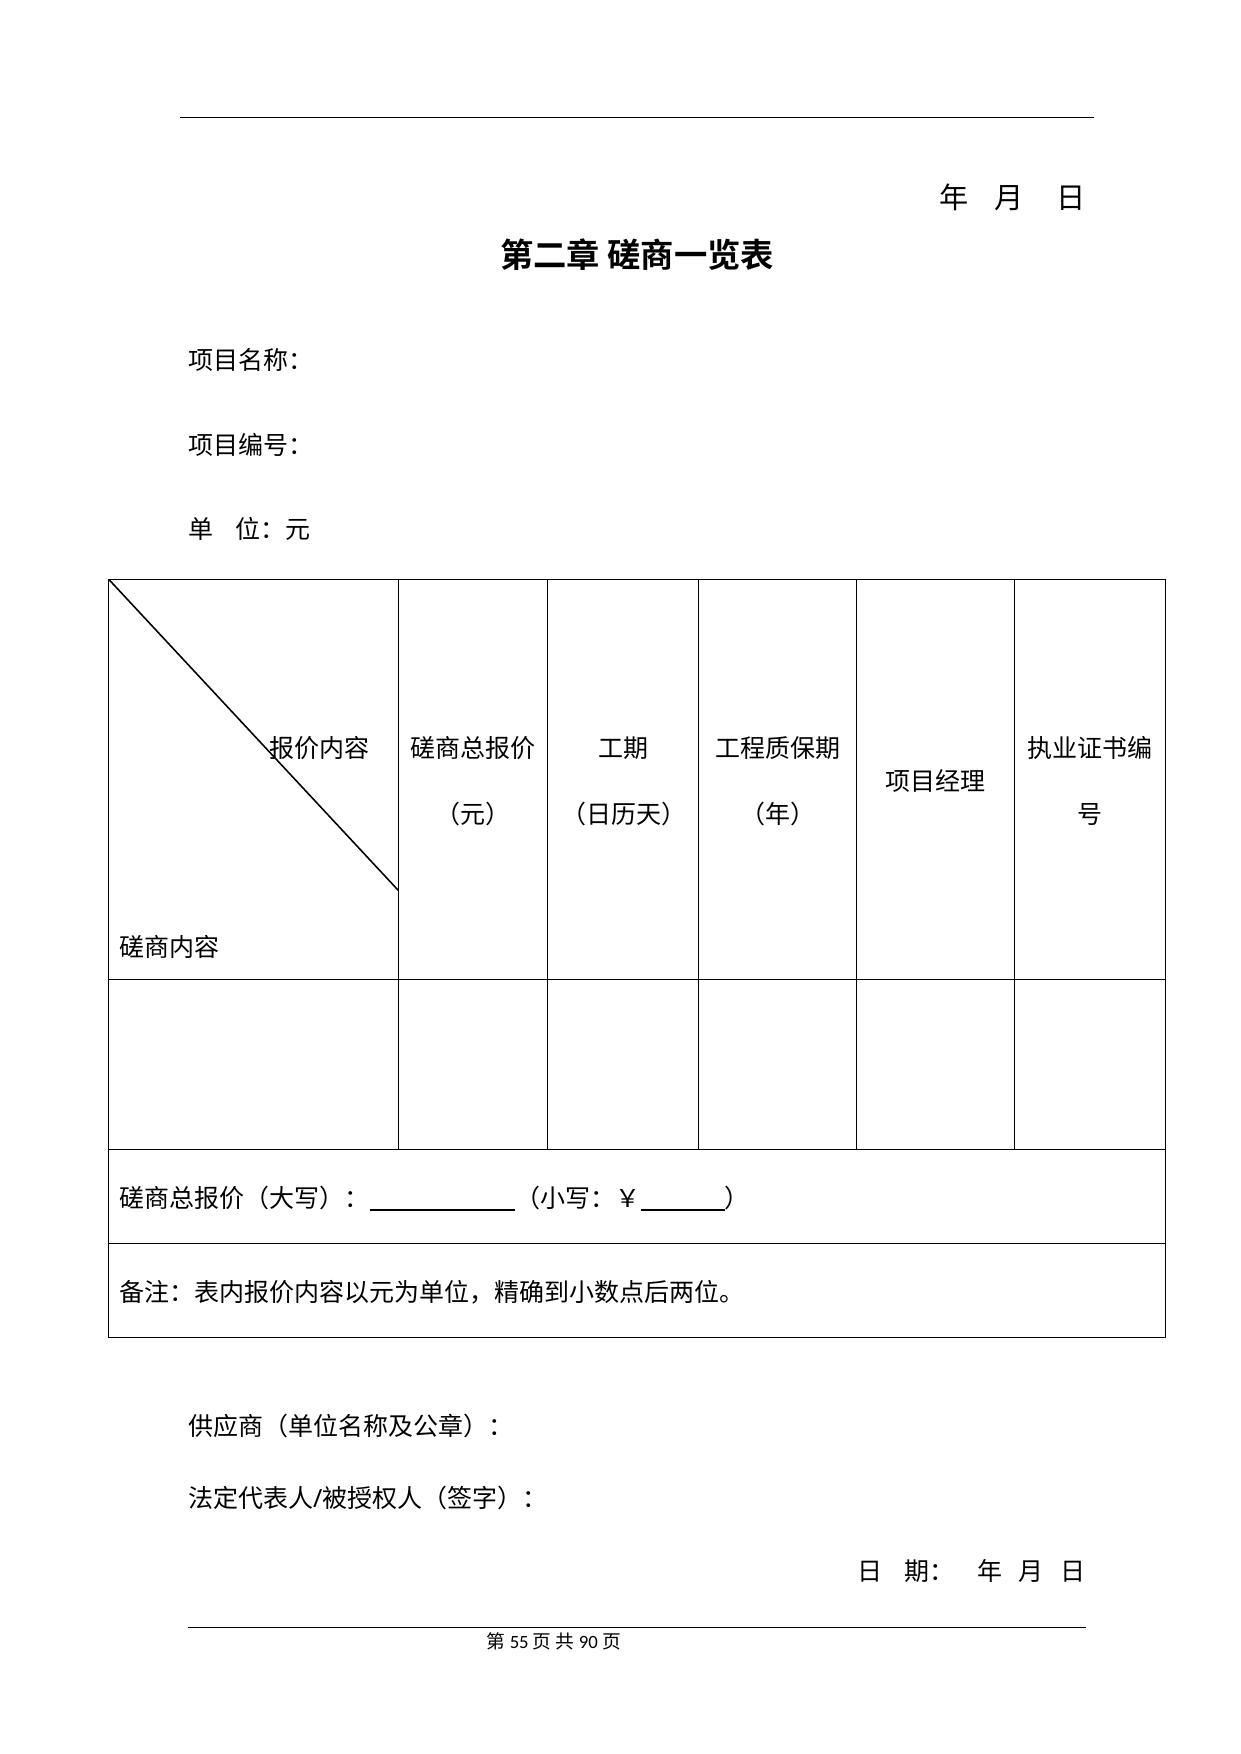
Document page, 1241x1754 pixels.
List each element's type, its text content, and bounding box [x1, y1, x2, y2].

table_cell [109, 980, 398, 1149]
table_cell 备注：表内报价内容以元为单位，精确到小数点后两位。 [109, 1244, 1165, 1337]
text 法定代表人/被授权人（签字）： [188, 1479, 1086, 1515]
table_cell 磋商总报价（大写）： （小写：￥ ） [109, 1150, 1165, 1243]
text 项目编号： [188, 410, 1086, 476]
table_header 执业证书编号 [1015, 580, 1165, 979]
table_cell [699, 980, 856, 1149]
text 供应商（单位名称及公章）： [188, 1406, 1086, 1442]
table_header 工程质保期（年） [699, 580, 856, 979]
text 第二章 磋商一览表 [188, 229, 1086, 277]
table_header 磋商总报价 （元） [399, 580, 547, 979]
table_cell [548, 980, 698, 1149]
text 单 位：元 [188, 494, 1086, 561]
table_cell [857, 980, 1014, 1149]
table_header 工期 （日历天） [548, 580, 698, 979]
text 日 期： 年 月 日 [188, 1551, 1086, 1587]
table_header 报价内容 磋商内容 [112, 580, 398, 887]
table_cell [399, 980, 547, 1149]
table_cell [1015, 980, 1165, 1149]
table_header 项目经理 [857, 580, 1014, 979]
table_header 报价内容 磋商内容 [109, 582, 398, 979]
text 年 月 日 [188, 162, 1086, 229]
text 项目名称： [188, 325, 1086, 392]
